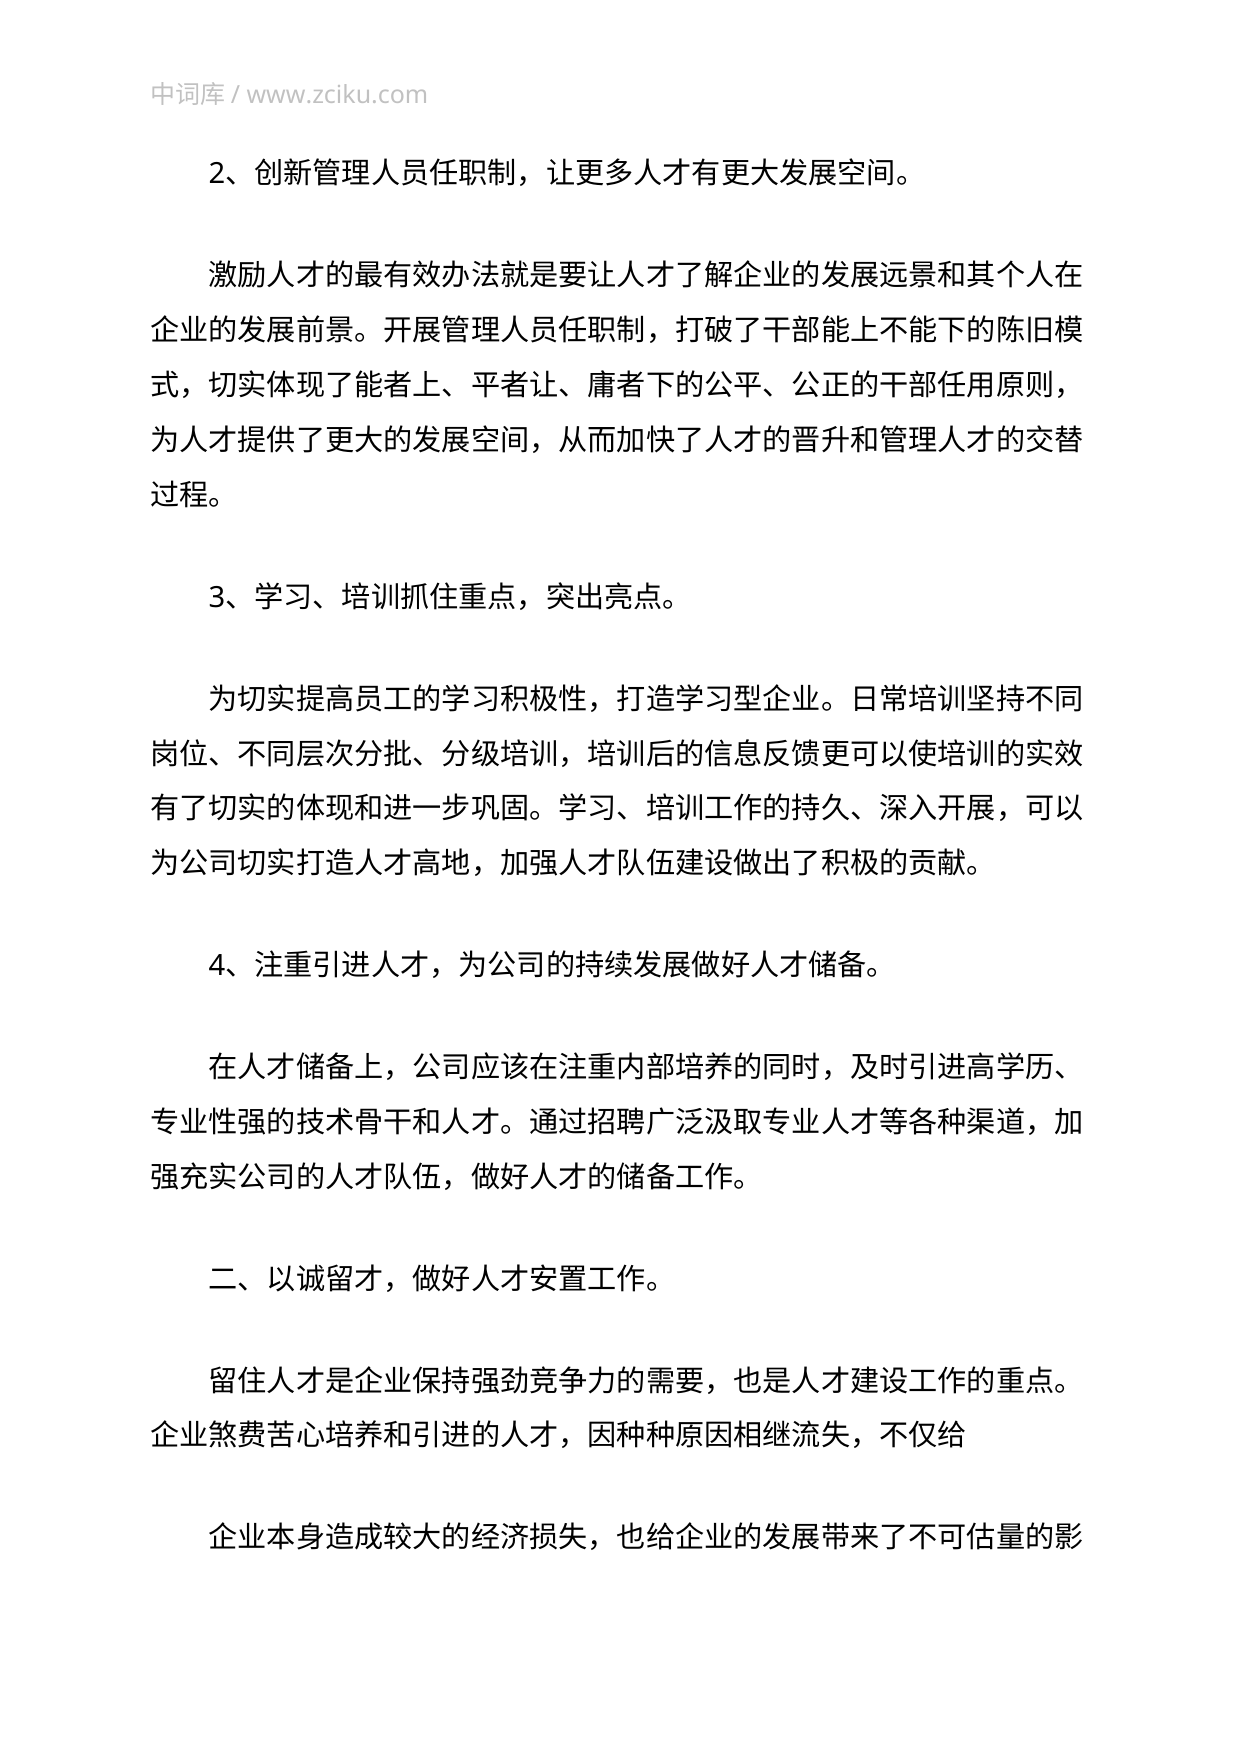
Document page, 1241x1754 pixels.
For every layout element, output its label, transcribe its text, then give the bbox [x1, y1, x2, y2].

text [150, 1514, 1090, 1556]
text 留住人才是企业保持强劲竞争力的需要，也是人才建设工作的重点。企业煞费苦心培养和引进的人才，因种种原因相继流失，不仅给 [150, 1357, 1090, 1454]
text 2、创新管理人员任职制，让更多人才有更大发展空间。 [150, 150, 1090, 192]
text 3、学习、培训抓住重点，突出亮点。 [150, 573, 1090, 616]
text 4、注重引进人才，为公司的持续发展做好人才储备。 [150, 942, 1090, 984]
text 在人才储备上，公司应该在注重内部培养的同时，及时引进高学历、专业性强的技术骨干和人才。通过招聘广泛汲取专业人才等各种渠道，加强充实公司的人才队伍，做好人才的储备工作。 [150, 1044, 1090, 1196]
text 激励人才的最有效办法就是要让人才了解企业的发展远景和其个人在企业的发展前景。开展管理人员任职制，打破了干部能上不能下的陈旧模式，切实体现了能者上、平者让、庸者下的公平、公正的干部任用原则，为人才提供了更大的发展空间，从而加快了人才的晋升和管理人才的交替过程。 [150, 252, 1090, 514]
text 为切实提高员工的学习积极性，打造学习型企业。日常培训坚持不同岗位、不同层次分批、分级培训，培训后的信息反馈更可以使培训的实效有了切实的体现和进一步巩固。学习、培训工作的持久、深入开展，可以为公司切实打造人才高地，加强人才队伍建设做出了积极的贡献。 [150, 675, 1090, 882]
text 二、以诚留才，做好人才安置工作。 [150, 1255, 1090, 1298]
